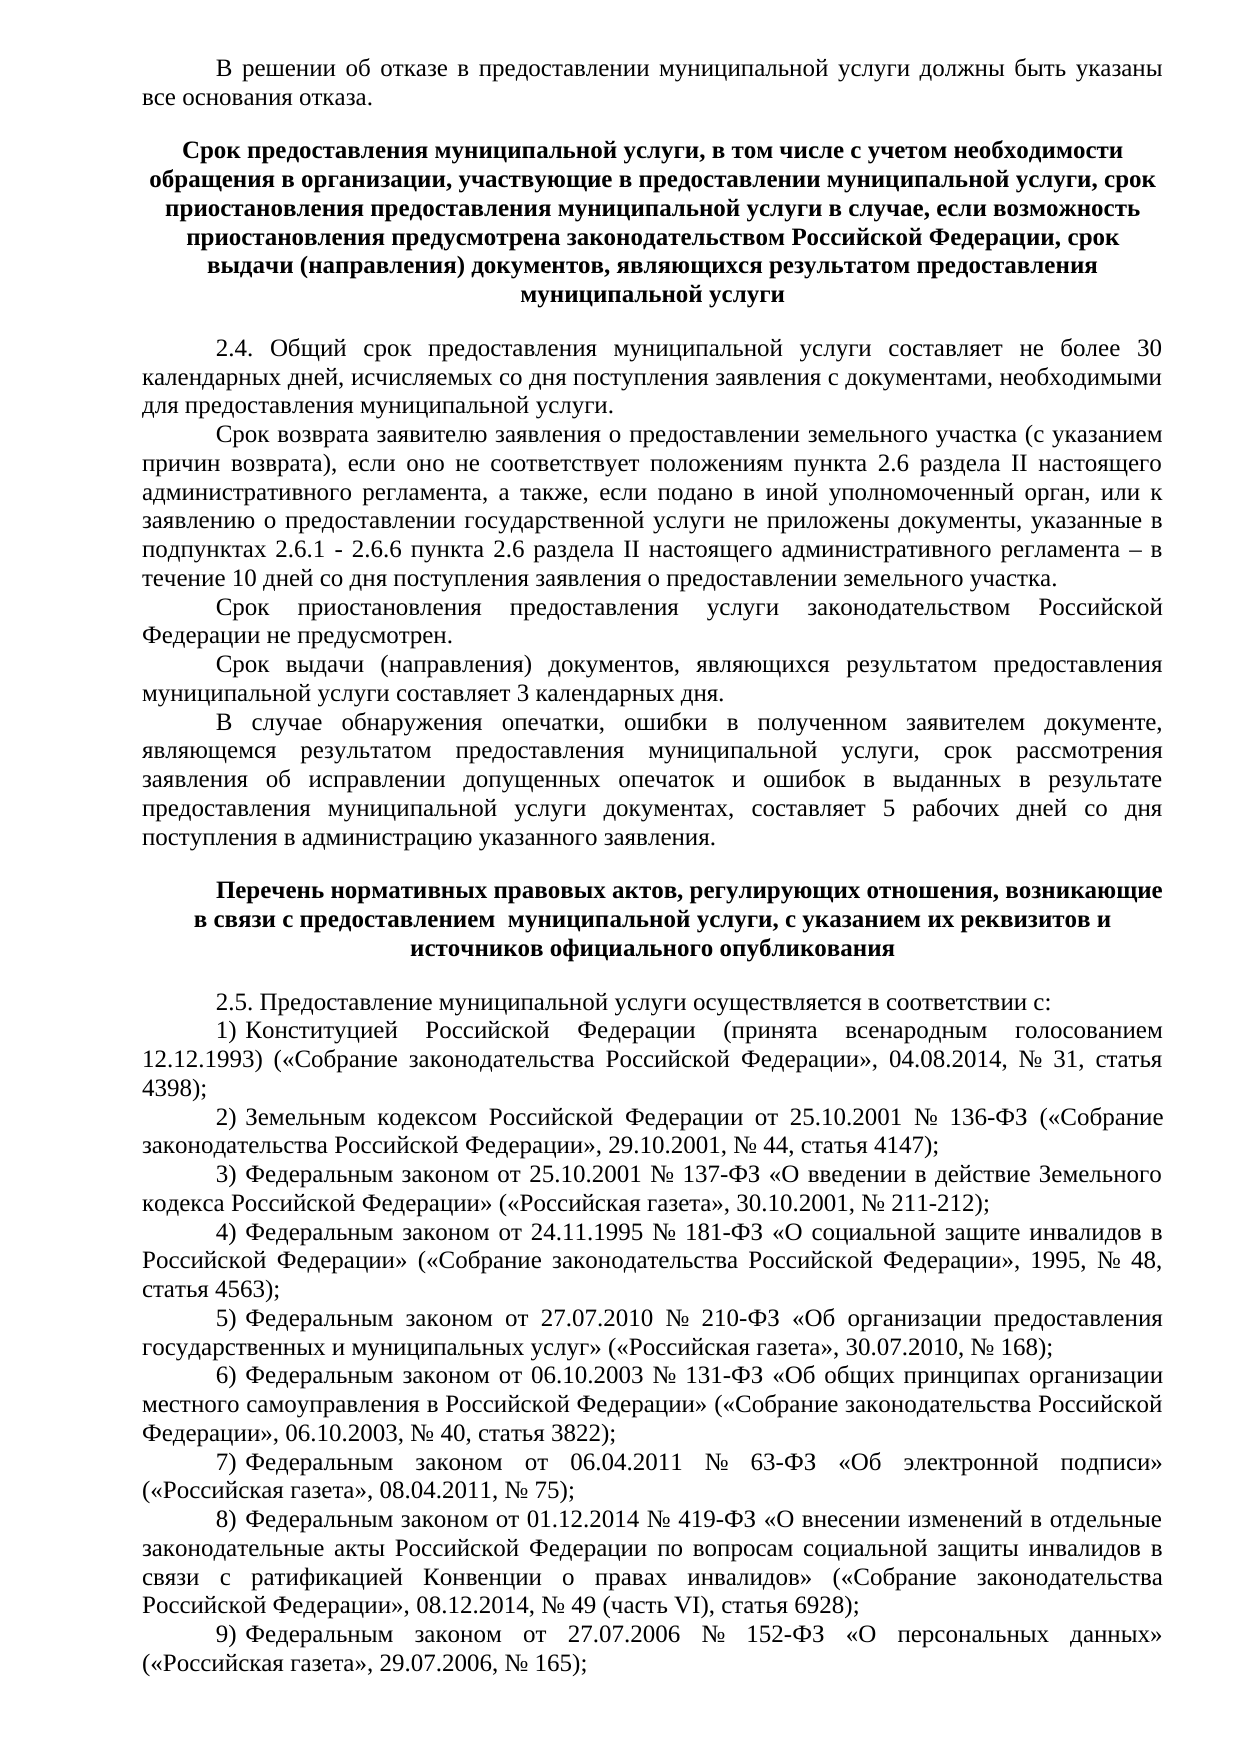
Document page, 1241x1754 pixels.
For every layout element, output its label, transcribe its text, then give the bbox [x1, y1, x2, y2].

list Федеральным законом от 27.07.2010 № 210-ФЗ «Об организации предоставления государственных и муниципальных услуг» («Российская газета», 30.07.2010, № 168); [142, 1303, 1163, 1361]
text Срок выдачи (направления) документов, являющихся результатом предоставления муниципальной услуги составляет 3 календарных дня. [142, 649, 1163, 707]
list Федеральным законом от 06.10.2003 № 131-ФЗ «Об общих принципах организации местного самоуправления в Российской Федерации» («Собрание законодательства Российской Федерации», 06.10.2003, № 40, статья 3822); [142, 1361, 1163, 1447]
text 2.5. Предоставление муниципальной услуги осуществляется в соответствии с: [142, 987, 1163, 1016]
list Федеральным законом от 24.11.1995 № 181-ФЗ «О социальной защите инвалидов в Российской Федерации» («Собрание законодательства Российской Федерации», 1995, № 48, статья 4563); [142, 1217, 1163, 1303]
text 2.4. Общий срок предоставления муниципальной услуги составляет не более 30 календарных дней, исчисляемых со дня поступления заявления с документами, необходимыми для предоставления муниципальной услуги. [142, 333, 1163, 419]
list Федеральным законом от 25.10.2001 № 137-ФЗ «О введении в действие Земельного кодекса Российской Федерации» («Российская газета», 30.10.2001, № 211-212); [142, 1159, 1163, 1217]
list Федеральным законом от 01.12.2014 № 419-ФЗ «О внесении изменений в отдельные законодательные акты Российской Федерации по вопросам социальной защиты инвалидов в связи с ратификацией Конвенции о правах инвалидов» («Собрание законодательства Российской Федерации», 08.12.2014, № 49 (часть VI), статья 6928); [142, 1504, 1163, 1619]
list Земельным кодексом Российской Федерации от 25.10.2001 № 136-ФЗ («Собрание законодательства Российской Федерации», 29.10.2001, № 44, статья 4147); [142, 1102, 1163, 1159]
text Срок предоставления муниципальной услуги, в том числе с учетом необходимости обращения в организации, участвующие в предоставлении муниципальной услуги, срок приостановления предоставления муниципальной услуги в случае, если возможность приостановления предусмотрена законодательством Российской Федерации, срок выдачи (направления) документов, являющихся результатом предоставления муниципальной услуги [142, 136, 1163, 308]
list Федеральным законом от 06.04.2011 № 63-ФЗ «Об электронной подписи» («Российская газета», 08.04.2011, № 75); [142, 1447, 1163, 1504]
list Конституцией Российской Федерации (принята всенародным голосованием 12.12.1993) («Собрание законодательства Российской Федерации», 04.08.2014, № 31, статья 4398); [142, 1016, 1163, 1102]
text Перечень нормативных правовых актов, регулирующих отношения, возникающие в связи с предоставлением муниципальной услуги, с указанием их реквизитов и источников официального опубликования [142, 876, 1163, 962]
text В решении об отказе в предоставлении муниципальной услуги должны быть указаны все основания отказа. [142, 53, 1163, 111]
text Срок приостановления предоставления услуги законодательством Российской Федерации не предусмотрен. [142, 592, 1163, 649]
text В случае обнаружения опечатки, ошибки в полученном заявителем документе, являющемся результатом предоставления муниципальной услуги, срок рассмотрения заявления об исправлении допущенных опечаток и ошибок в выданных в результате предоставления муниципальной услуги документах, составляет 5 рабочих дней со дня поступления в администрацию указанного заявления. [142, 707, 1163, 851]
list Федеральным законом от 27.07.2006 № 152-ФЗ «О персональных данных» («Российская газета», 29.07.2006, № 165); [142, 1619, 1163, 1677]
text Срок возврата заявителю заявления о предоставлении земельного участка (с указанием причин возврата), если оно не соответствует положениям пункта 2.6 раздела II настоящего административного регламента, а также, если подано в иной уполномоченный орган, или к заявлению о предоставлении государственной услуги не приложены документы, указанные в подпунктах 2.6.1 - 2.6.6 пункта 2.6 раздела II настоящего административного регламента – в течение 10 дней со дня поступления заявления о предоставлении земельного участка. [142, 419, 1163, 592]
